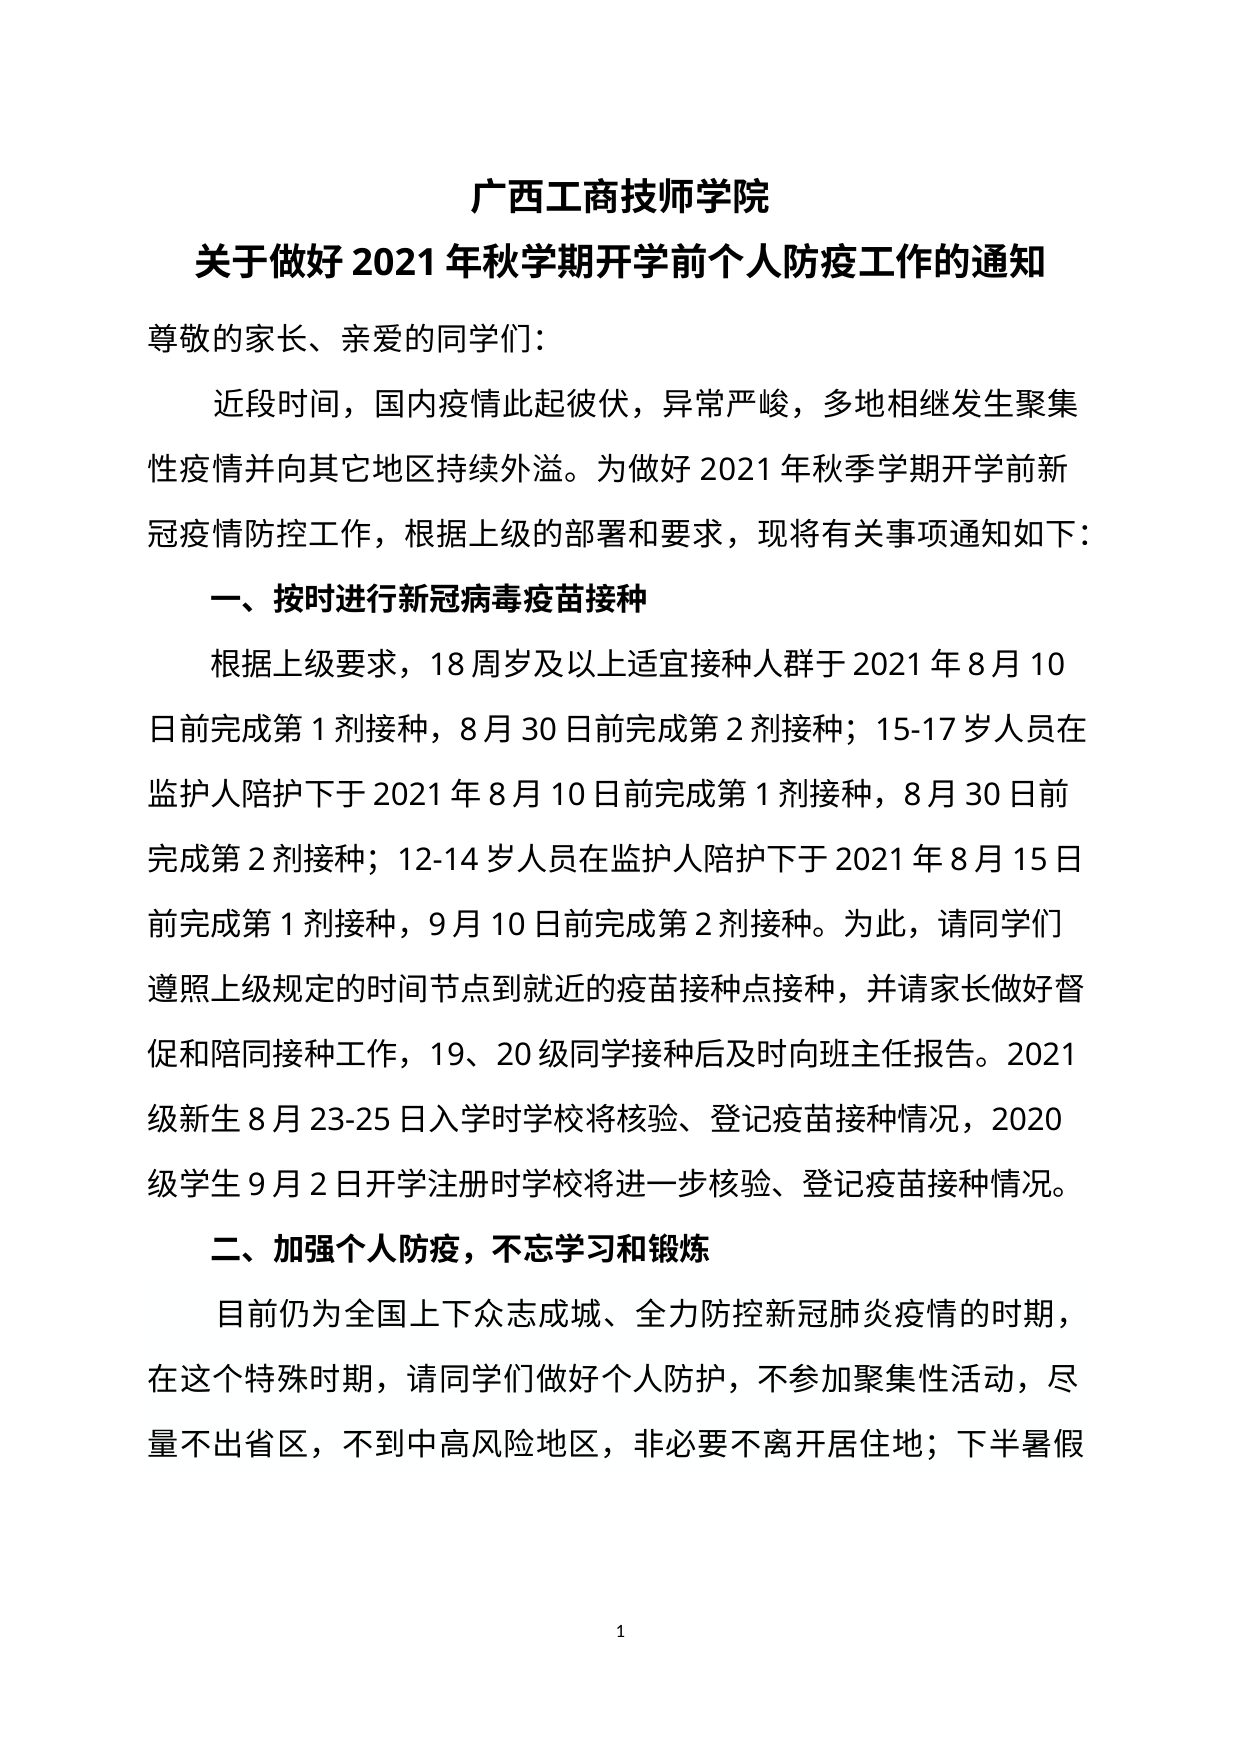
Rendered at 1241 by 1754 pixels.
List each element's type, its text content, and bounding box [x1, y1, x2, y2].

text 广西工商技师学院 [148, 162, 1092, 227]
text 二、加强个人防疫，不忘学习和锻炼 [148, 1214, 1092, 1279]
text 根据上级要求，18周岁及以上适宜接种人群于2021年8月10日前完成第1剂接种，8月30日前完成第2剂接种；15-17岁人员在监护人陪护下于2021年8月10日前完成第1剂接种，8月30日前完成第2剂接种；12-14岁人员在监护人陪护下于2021年8月15日前完成第1剂接种，9月10日前完成第2剂接种。为此，请同学们遵照上级规定的时间节点到就近的疫苗接种点接种，并请家长做好督促和陪同接种工作，19、20级同学接种后及时向班主任报告。2021级新生8月23-25日入学时学校将核验、登记疫苗接种情况，2020级学生9月2日开学注册时学校将进一步核验、登记疫苗接种情况。 [148, 629, 1092, 1214]
text 一、按时进行新冠病毒疫苗接种 [148, 564, 1092, 629]
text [148, 1279, 1092, 1474]
text 近段时间，国内疫情此起彼伏，异常严峻，多地相继发生聚集性疫情并向其它地区持续外溢。为做好2021年秋季学期开学前新冠疫情防控工作，根据上级的部署和要求，现将有关事项通知如下： [148, 369, 1092, 564]
text 关于做好2021年秋学期开学前个人防疫工作的通知 [148, 227, 1092, 292]
text 尊敬的家长、亲爱的同学们： [148, 304, 1092, 369]
